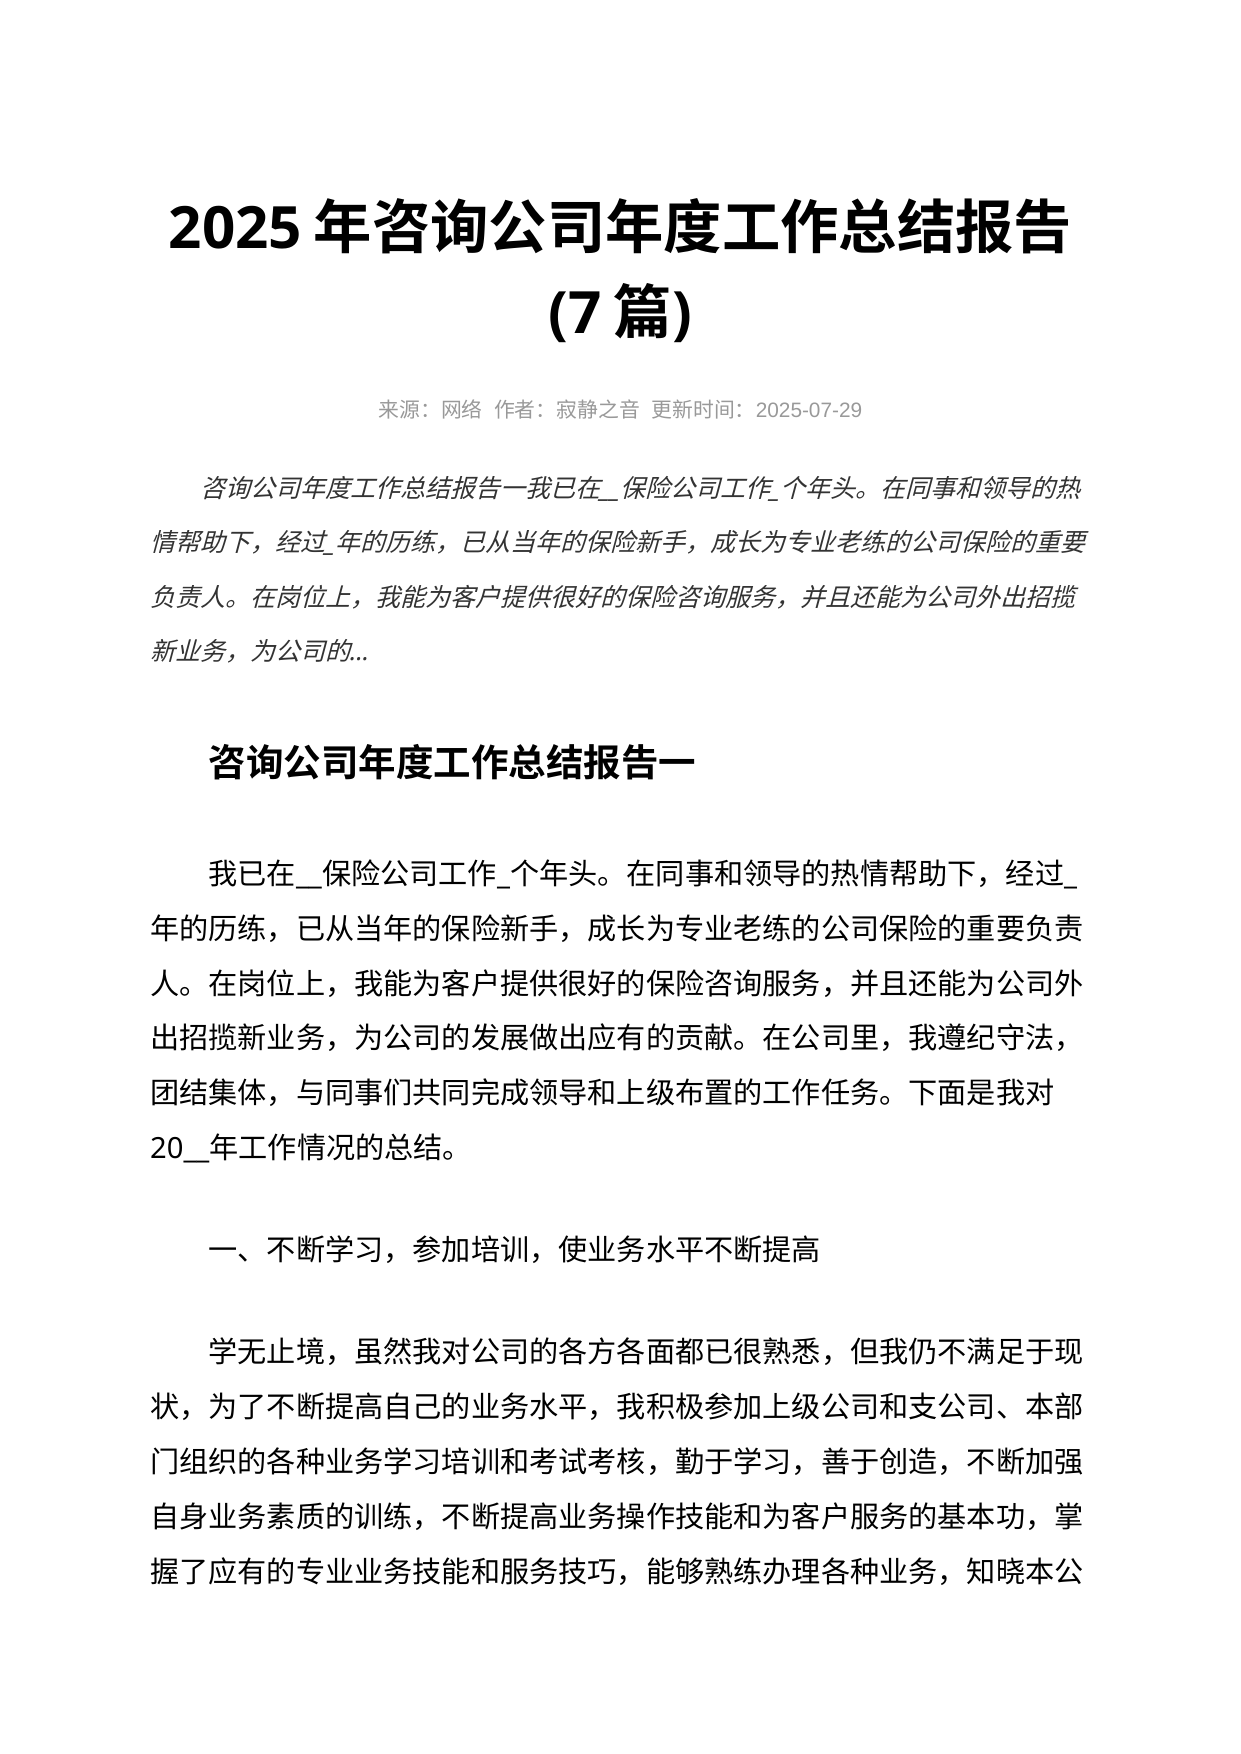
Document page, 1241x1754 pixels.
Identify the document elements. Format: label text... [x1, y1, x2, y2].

subtitle 2025年咨询公司年度工作总结报告(7篇) [150, 181, 1090, 351]
text 咨询公司年度工作总结报告一我已在__保险公司工作_个年头。在同事和领导的热情帮助下，经过_年的历练，已从当年的保险新手，成长为专业老练的公司保险的重要负责人。在岗位上，我能为客户提供很好的保险咨询服务，并且还能为公司外出招揽新业务，为公司的... [150, 468, 1090, 668]
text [150, 1329, 1090, 1591]
text 我已在__保险公司工作_个年头。在同事和领导的热情帮助下，经过_年的历练，已从当年的保险新手，成长为专业老练的公司保险的重要负责人。在岗位上，我能为客户提供很好的保险咨询服务，并且还能为公司外出招揽新业务，为公司的发展做出应有的贡献。在公司里，我遵纪守法，团结集体，与同事们共同完成领导和上级布置的工作任务。下面是我对20__年工作情况的总结。 [150, 850, 1090, 1167]
text 来源：网络 作者：寂静之音 更新时间：2025-07-29 [150, 398, 1090, 422]
text 一、不断学习，参加培训，使业务水平不断提高 [150, 1227, 1090, 1269]
text 咨询公司年度工作总结报告一 [150, 733, 1090, 787]
